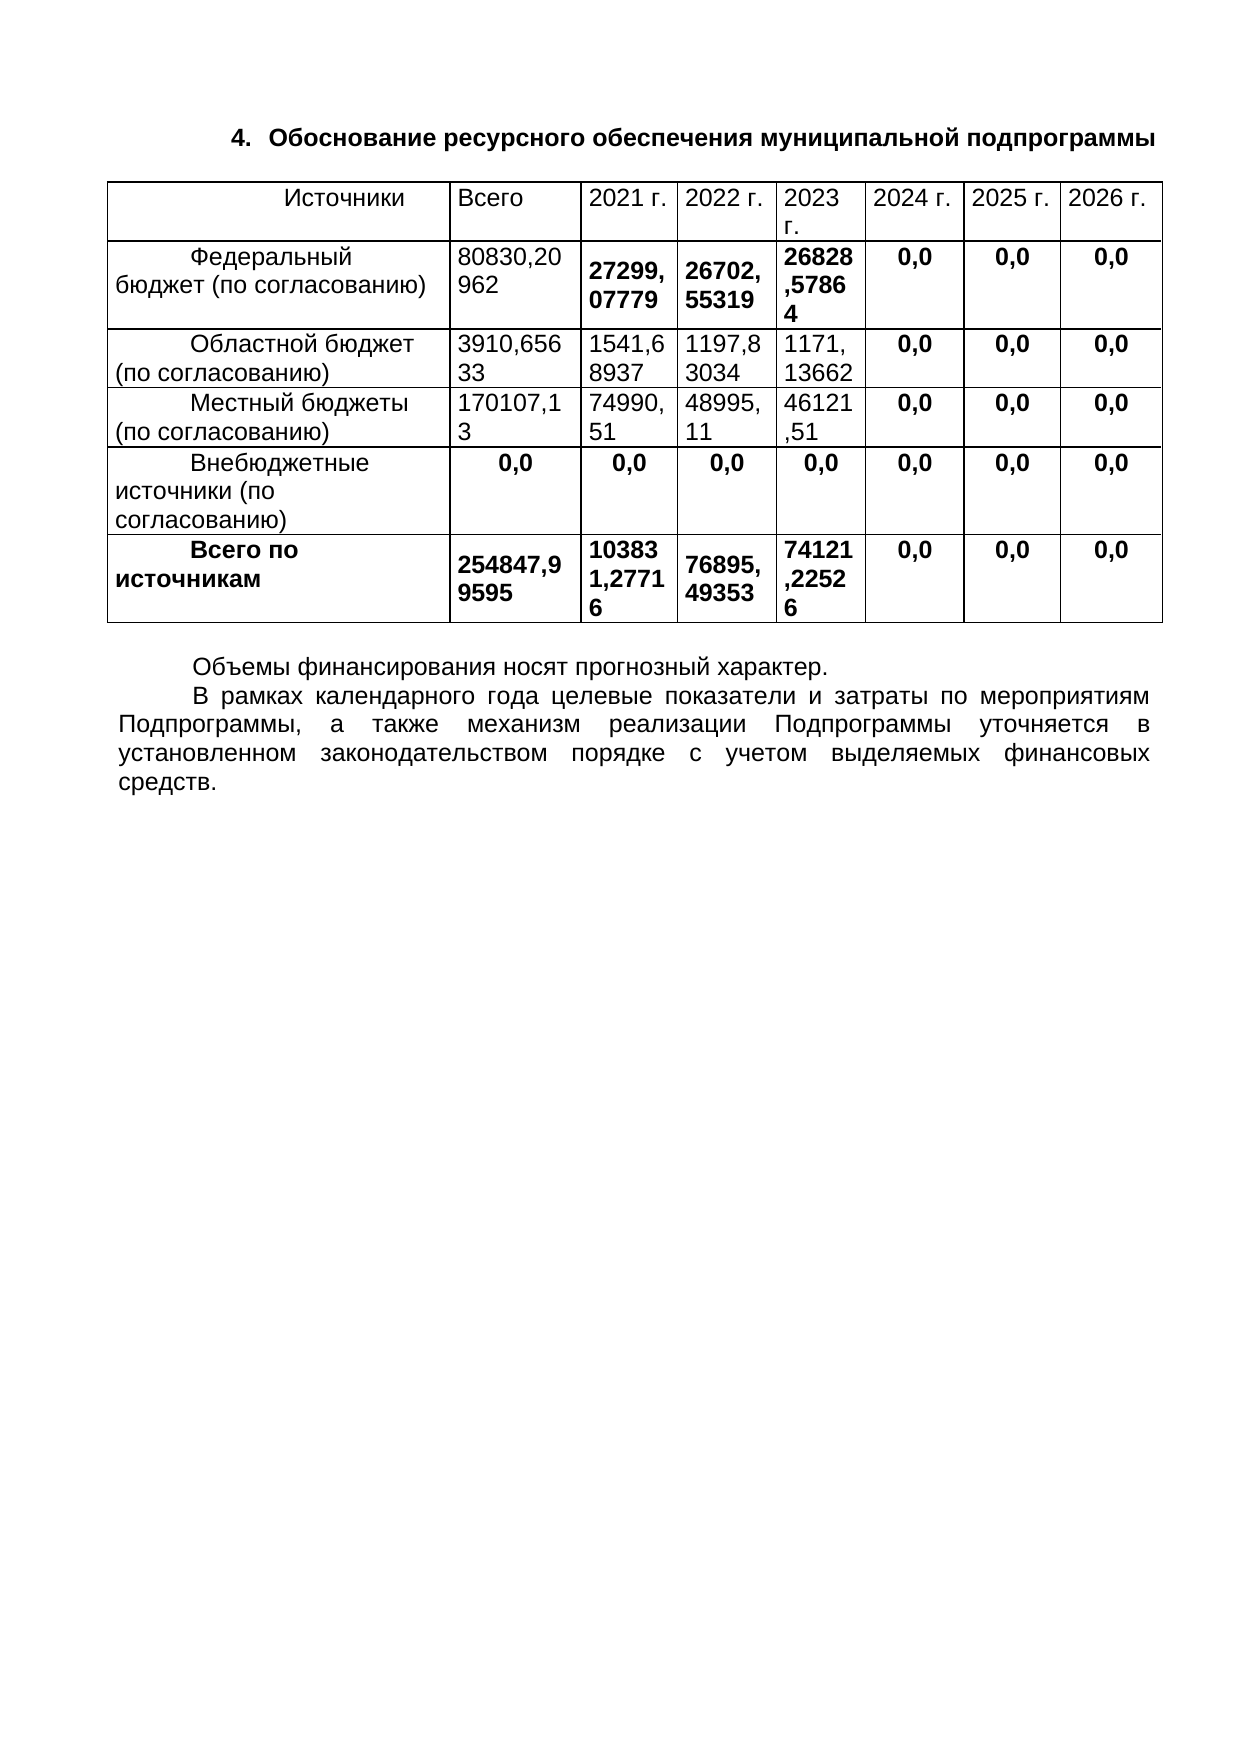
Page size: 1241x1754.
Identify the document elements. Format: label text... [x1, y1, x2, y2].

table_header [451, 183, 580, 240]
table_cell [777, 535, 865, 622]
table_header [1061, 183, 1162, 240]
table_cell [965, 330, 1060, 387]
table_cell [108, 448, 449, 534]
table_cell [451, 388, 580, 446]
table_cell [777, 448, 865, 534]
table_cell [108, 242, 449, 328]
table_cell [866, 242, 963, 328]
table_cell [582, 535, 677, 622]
text Объемы финансирования носят прогнозный характер. [118, 652, 1152, 681]
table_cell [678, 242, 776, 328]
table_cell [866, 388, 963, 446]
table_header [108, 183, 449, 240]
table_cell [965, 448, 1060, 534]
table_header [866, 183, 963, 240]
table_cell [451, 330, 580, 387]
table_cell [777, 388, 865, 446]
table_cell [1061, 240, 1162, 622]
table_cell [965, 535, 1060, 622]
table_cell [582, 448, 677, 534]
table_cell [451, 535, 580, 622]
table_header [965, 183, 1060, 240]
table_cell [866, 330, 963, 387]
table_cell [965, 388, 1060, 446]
list Обоснование ресурсного обеспечения муниципальной подпрограммы [154, 123, 1233, 152]
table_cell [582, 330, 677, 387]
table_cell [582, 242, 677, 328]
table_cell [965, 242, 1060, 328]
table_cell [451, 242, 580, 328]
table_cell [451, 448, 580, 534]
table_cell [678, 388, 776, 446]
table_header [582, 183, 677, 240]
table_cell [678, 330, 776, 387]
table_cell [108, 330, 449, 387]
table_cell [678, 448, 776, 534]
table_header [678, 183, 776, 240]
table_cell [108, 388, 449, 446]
text В рамках календарного года целевые показатели и затраты по мероприятиям Подпрограммы, а также механизм реализации Подпрограммы уточняется в установленном законодательством порядке с учетом выделяемых финансовых средств. [118, 681, 1152, 796]
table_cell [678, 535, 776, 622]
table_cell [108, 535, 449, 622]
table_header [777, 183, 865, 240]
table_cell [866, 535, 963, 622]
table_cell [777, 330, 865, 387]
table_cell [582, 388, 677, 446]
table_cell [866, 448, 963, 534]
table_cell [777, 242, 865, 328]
